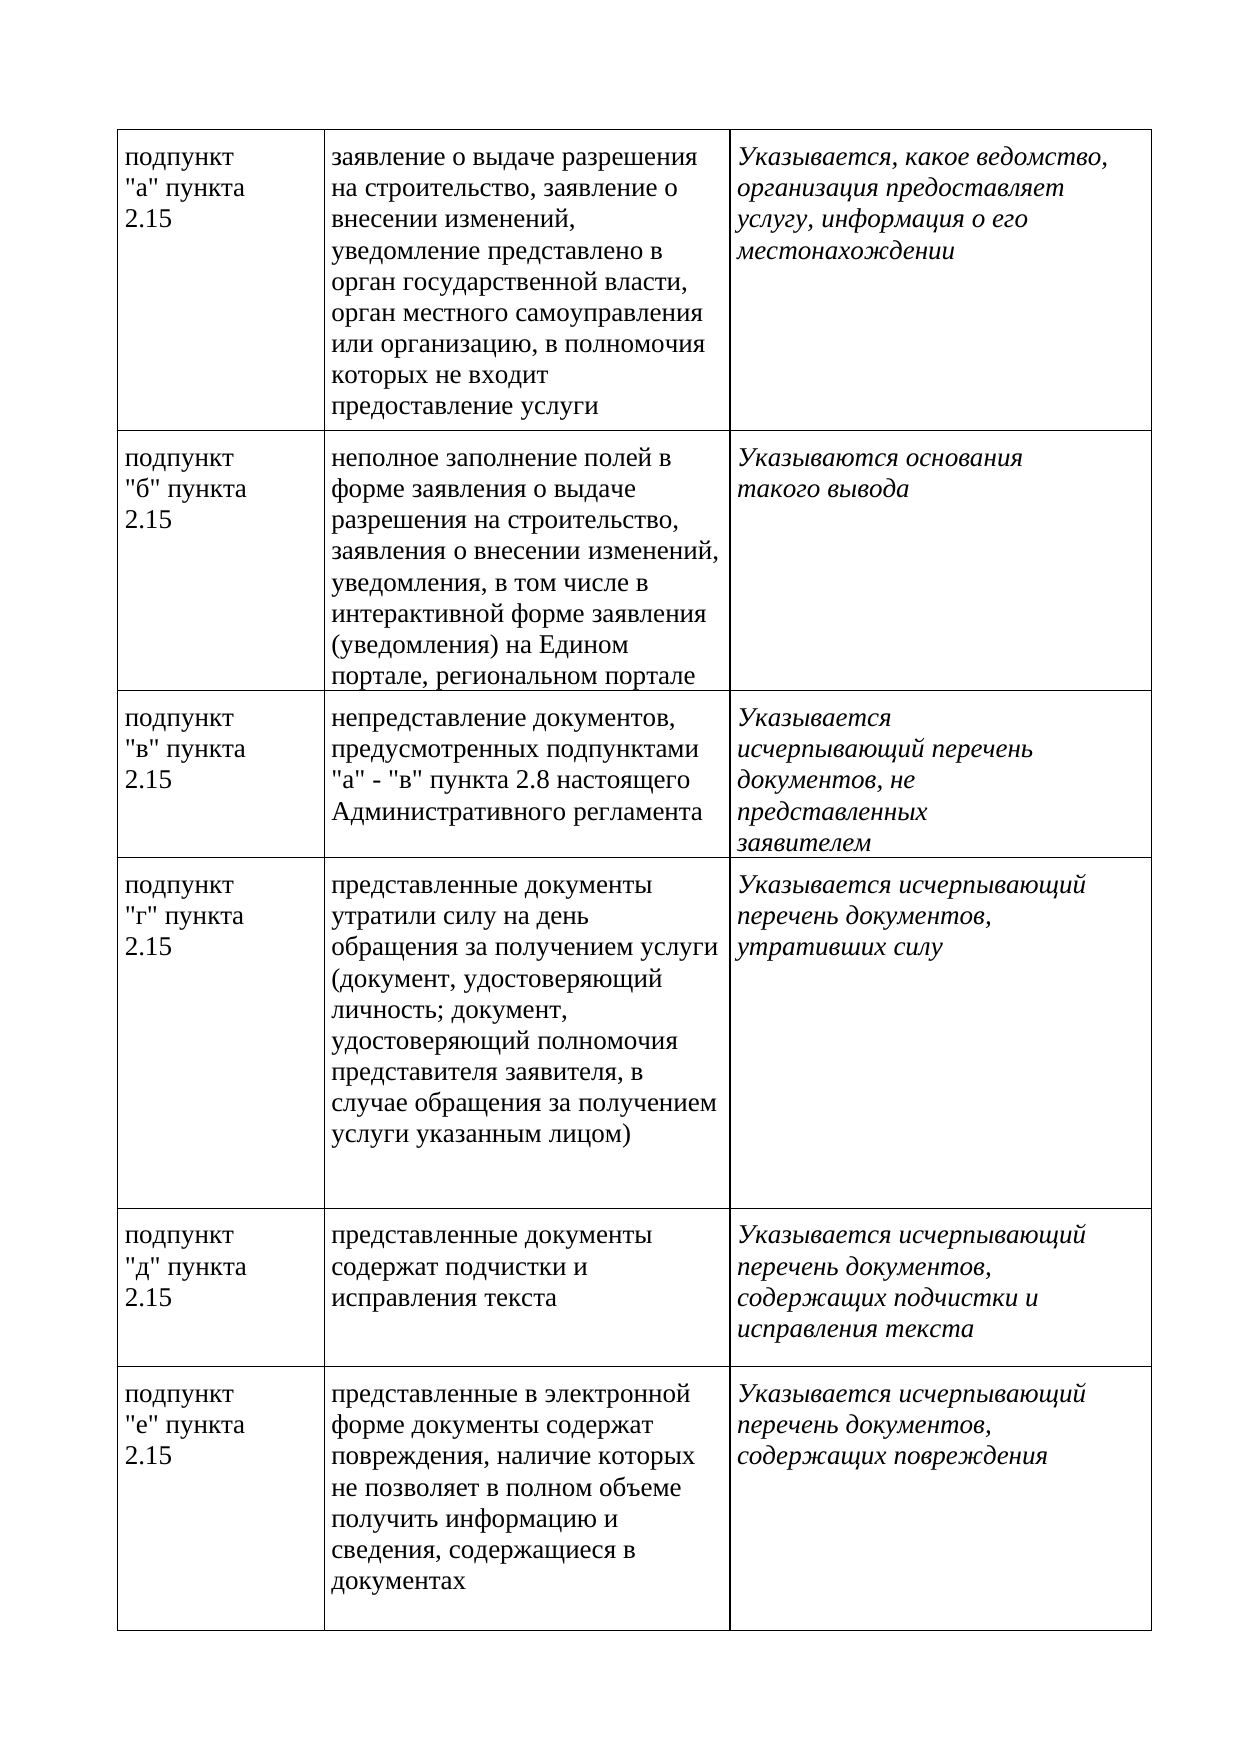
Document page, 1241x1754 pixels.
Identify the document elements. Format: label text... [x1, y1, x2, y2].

table_cell Указываются основания такого вывода [731, 431, 1151, 690]
table_cell неполное заполнение полей в форме заявления о выдаче разрешения на строительство, заявления о внесении изменений, уведомления, в том числе в интерактивной форме заявления (уведомления) на Едином портале, региональном портале [325, 431, 729, 690]
table_header заявление о выдаче разрешения на строительство, заявление о внесении изменений, уведомление представлено в орган государственной власти, орган местного самоуправления или организацию, в полномочия которых не входит предоставление услуги [325, 130, 729, 430]
table_cell подпункт "е" пункта 2.15 [118, 1367, 324, 1630]
table_cell Указывается исчерпывающий перечень документов, утративших силу [731, 858, 1151, 1207]
table_cell Указывается исчерпывающий перечень документов, содержащих подчистки и исправления текста [731, 1209, 1151, 1366]
table_cell подпункт "д" пункта 2.15 [118, 1209, 324, 1366]
table_cell представленные в электронной форме документы содержат повреждения, наличие которых не позволяет в полном объеме получить информацию и сведения, содержащиеся в документах [325, 1367, 729, 1630]
table_cell Указывается исчерпывающий перечень документов, содержащих повреждения [731, 1367, 1151, 1630]
table_cell непредставление документов, предусмотренных подпунктами "а" - "в" пункта 2.8 настоящего Административного регламента [325, 691, 729, 857]
table_cell Указывается исчерпывающий перечень документов, не представленных заявителем [731, 691, 1151, 857]
table_cell представленные документы утратили силу на день обращения за получением услуги (документ, удостоверяющий личность; документ, удостоверяющий полномочия представителя заявителя, в случае обращения за получением услуги указанным лицом) [325, 858, 729, 1207]
table_header подпункт "а" пункта 2.15 [118, 130, 324, 430]
table_cell представленные документы содержат подчистки и исправления текста [325, 1209, 729, 1366]
table_cell подпункт "в" пункта 2.15 [118, 691, 324, 857]
table_cell подпункт "г" пункта 2.15 [118, 858, 324, 1207]
table_header Указывается, какое ведомство, организация предоставляет услугу, информация о его местонахождении [731, 130, 1151, 430]
table_cell подпункт "б" пункта 2.15 [118, 431, 324, 690]
